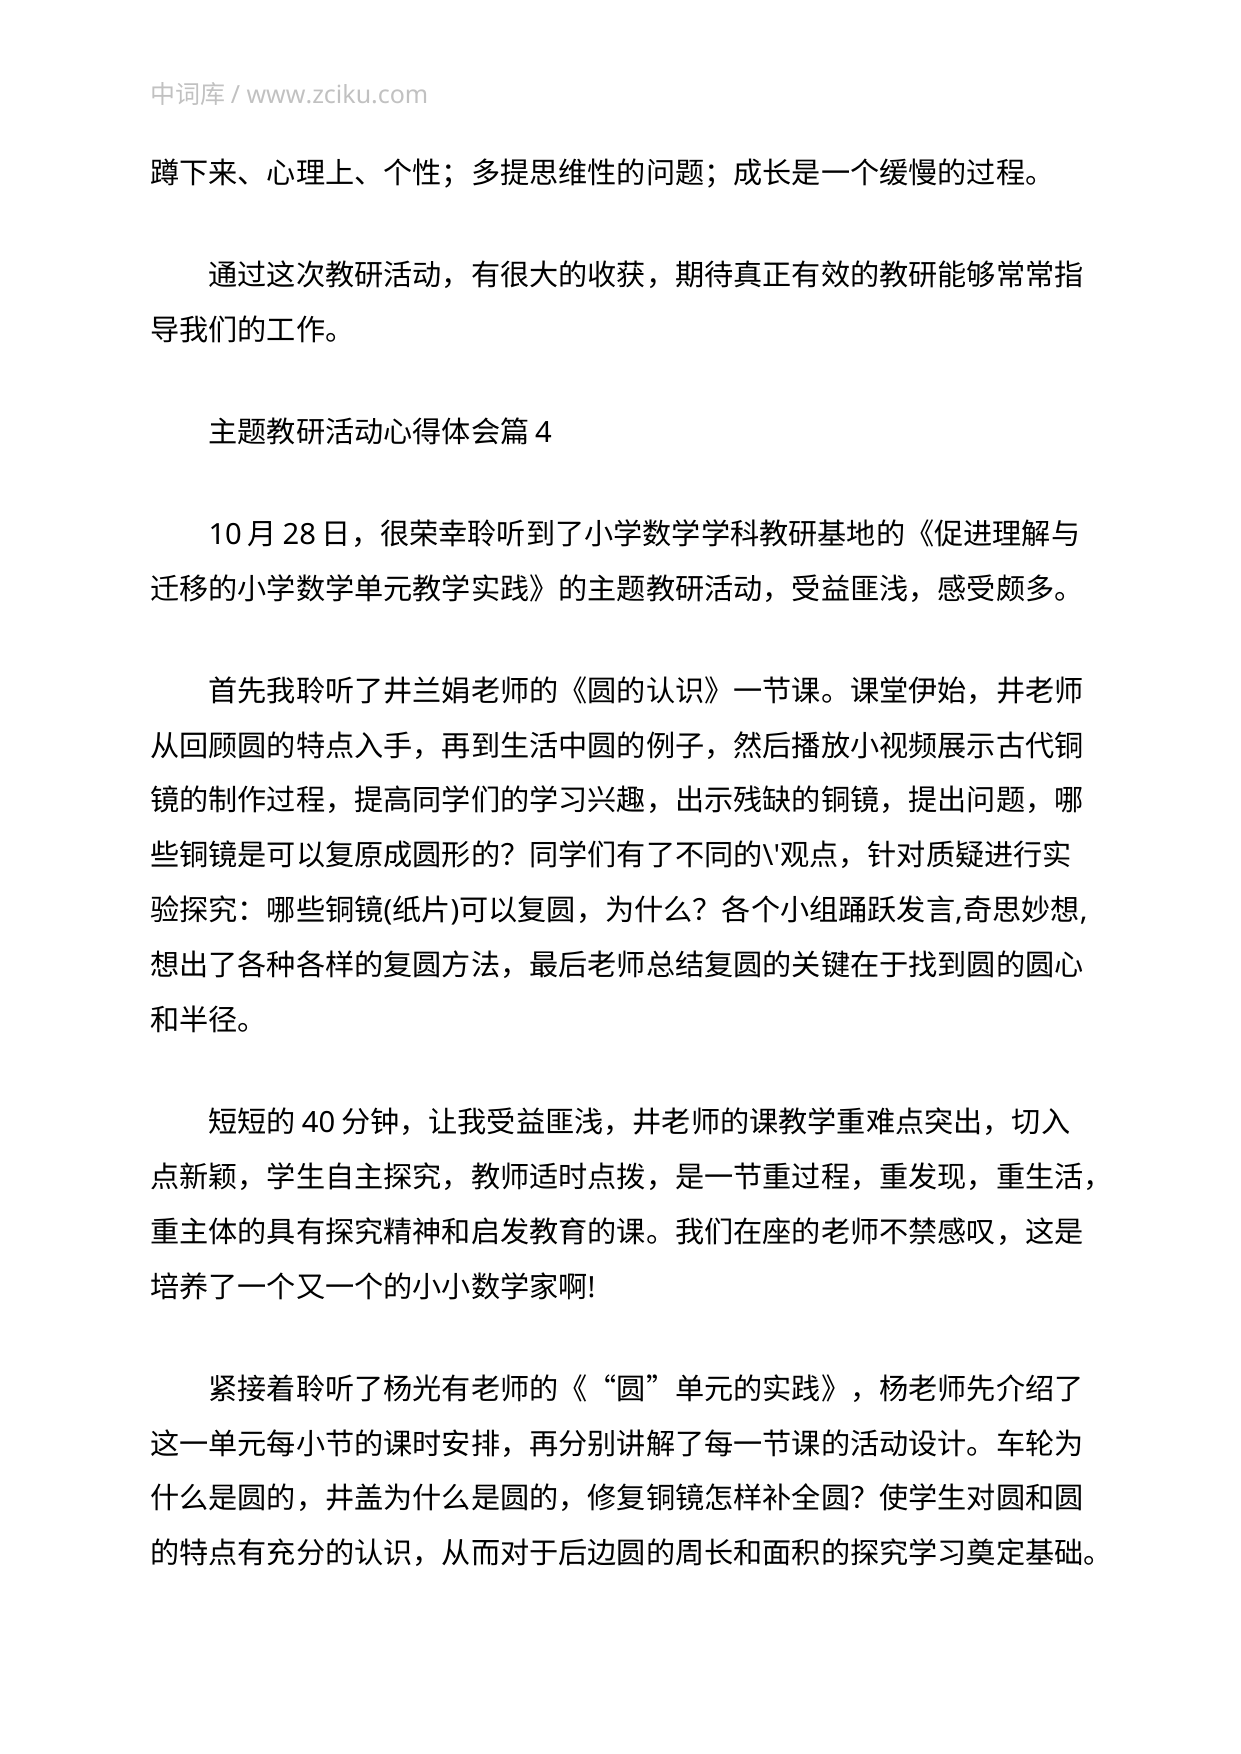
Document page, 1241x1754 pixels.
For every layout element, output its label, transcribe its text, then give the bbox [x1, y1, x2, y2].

text 10月28日，很荣幸聆听到了小学数学学科教研基地的《促进理解与迁移的小学数学单元教学实践》的主题教研活动，受益匪浅，感受颇多。 [150, 510, 1090, 608]
text 短短的40分钟，让我受益匪浅，井老师的课教学重难点突出，切入点新颖，学生自主探究，教师适时点拨，是一节重过程，重发现，重生活，重主体的具有探究精神和启发教育的课。我们在座的老师不禁感叹，这是培养了一个又一个的小小数学家啊! [150, 1098, 1090, 1306]
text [150, 150, 1090, 192]
text 通过这次教研活动，有很大的收获，期待真正有效的教研能够常常指导我们的工作。 [150, 252, 1090, 349]
text 首先我聆听了井兰娟老师的《圆的认识》一节课。课堂伊始，井老师从回顾圆的特点入手，再到生活中圆的例子，然后播放小视频展示古代铜镜的制作过程，提高同学们的学习兴趣，出示残缺的铜镜，提出问题，哪些铜镜是可以复原成圆形的？同学们有了不同的\'观点，针对质疑进行实验探究：哪些铜镜(纸片)可以复圆，为什么？各个小组踊跃发言,奇思妙想,想出了各种各样的复圆方法，最后老师总结复圆的关键在于找到圆的圆心和半径。 [150, 667, 1090, 1039]
text 主题教研活动心得体会篇4 [150, 408, 1090, 451]
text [150, 1365, 1090, 1572]
